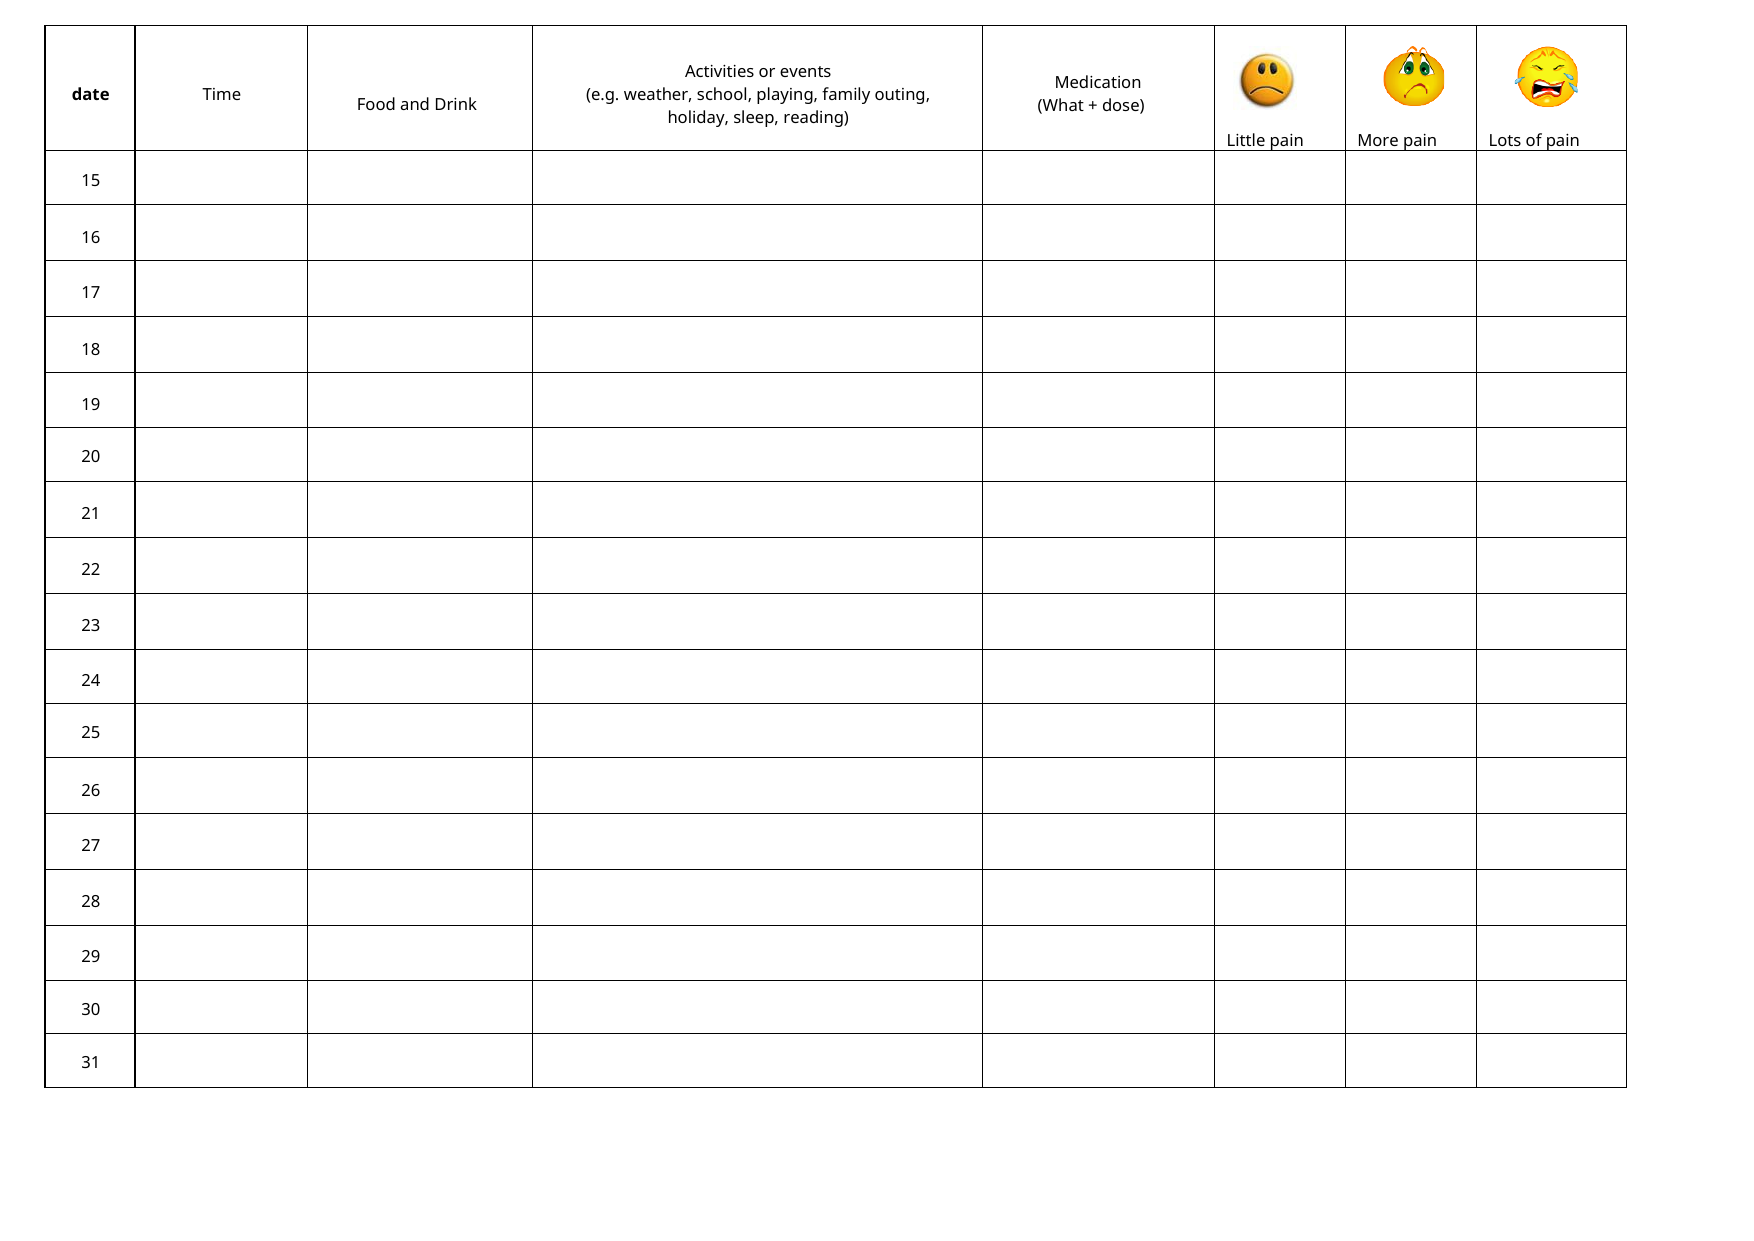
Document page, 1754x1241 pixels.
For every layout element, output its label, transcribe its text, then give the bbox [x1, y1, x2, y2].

table_cell [308, 1034, 532, 1087]
table_cell [1346, 926, 1476, 979]
table_cell [983, 814, 1214, 869]
table_header Time [136, 26, 307, 150]
table_cell 16 [46, 205, 134, 260]
table_cell [983, 758, 1214, 813]
table_cell 20 [46, 428, 134, 481]
table_cell [1477, 261, 1626, 316]
table_cell [533, 814, 982, 869]
table_cell [983, 261, 1214, 316]
table_cell [1346, 205, 1476, 260]
table_cell [983, 317, 1214, 372]
table_cell [308, 151, 532, 204]
table_cell [136, 428, 307, 481]
table_cell [1215, 1034, 1345, 1087]
table_cell 29 [46, 926, 134, 979]
table_cell 19 [46, 373, 134, 427]
table_cell [1346, 594, 1476, 649]
table_cell [983, 981, 1214, 1033]
table_header Lots of pain [1477, 26, 1626, 150]
table_cell [1215, 428, 1345, 481]
table_cell [983, 205, 1214, 260]
table_cell [1346, 428, 1476, 481]
table_cell [1346, 981, 1476, 1033]
table_cell [533, 205, 982, 260]
table_cell [136, 650, 307, 703]
table_cell [1215, 317, 1345, 372]
table_cell [1215, 758, 1345, 813]
table_cell [1215, 538, 1345, 592]
table_cell [308, 482, 532, 537]
table_cell 30 [46, 981, 134, 1033]
table_cell [533, 981, 982, 1033]
table_cell 26 [46, 758, 134, 813]
table_cell [983, 704, 1214, 757]
table_cell [533, 650, 982, 703]
table_cell [533, 704, 982, 757]
table_header More pain [1346, 26, 1476, 150]
table_cell [533, 261, 982, 316]
table_cell [1346, 317, 1476, 372]
table_cell [1477, 926, 1626, 979]
table_cell [533, 482, 982, 537]
table_cell [1346, 373, 1476, 427]
table_cell [136, 151, 307, 204]
table_cell [533, 1034, 982, 1087]
picture [1514, 46, 1578, 107]
table_cell [1215, 650, 1345, 703]
table_cell [983, 594, 1214, 649]
table_cell [1215, 594, 1345, 649]
table_cell [308, 261, 532, 316]
table_cell [136, 704, 307, 757]
table_cell [1346, 870, 1476, 925]
table_cell [136, 870, 307, 925]
table_cell [1477, 151, 1626, 204]
table_cell [1346, 704, 1476, 757]
table_cell [1215, 926, 1345, 979]
table_header date [46, 26, 134, 150]
table_header Little pain [1215, 26, 1345, 150]
table_cell [308, 205, 532, 260]
table_cell 21 [46, 482, 134, 537]
table_cell [308, 594, 532, 649]
table_cell [983, 926, 1214, 979]
table_cell 18 [46, 317, 134, 372]
picture [1233, 46, 1297, 110]
table_cell [983, 870, 1214, 925]
table_cell [533, 538, 982, 592]
table_cell [136, 261, 307, 316]
table_cell [533, 926, 982, 979]
table_cell [983, 650, 1214, 703]
table_cell 15 [46, 151, 134, 204]
table_cell [533, 373, 982, 427]
table_cell [136, 373, 307, 427]
table_cell [983, 151, 1214, 204]
table_cell [136, 482, 307, 537]
table_cell [983, 428, 1214, 481]
table_cell [1215, 151, 1345, 204]
table_header Food and Drink [308, 26, 532, 150]
table_cell [1477, 814, 1626, 869]
table_cell 27 [46, 814, 134, 869]
table_cell [1477, 704, 1626, 757]
table_cell [308, 373, 532, 427]
table_cell [136, 758, 307, 813]
table_cell [1477, 758, 1626, 813]
table_cell [533, 594, 982, 649]
table_cell [136, 594, 307, 649]
table_cell [308, 704, 532, 757]
table_cell [1477, 594, 1626, 649]
table_cell [136, 205, 307, 260]
table_cell [1215, 870, 1345, 925]
table_cell [983, 482, 1214, 537]
picture [1383, 46, 1445, 106]
table_cell [533, 428, 982, 481]
table_cell [1477, 482, 1626, 537]
table_cell [1477, 428, 1626, 481]
table_cell [136, 317, 307, 372]
table_cell [1215, 814, 1345, 869]
table_cell [1215, 981, 1345, 1033]
table_cell [1346, 758, 1476, 813]
table_cell [1477, 1034, 1626, 1087]
table_cell [1346, 538, 1476, 592]
table_cell 25 [46, 704, 134, 757]
table_cell [308, 317, 532, 372]
table_cell [1477, 538, 1626, 592]
table_cell 17 [46, 261, 134, 316]
table_cell [1215, 373, 1345, 427]
table_cell [136, 981, 307, 1033]
table_cell 28 [46, 870, 134, 925]
table_cell [308, 758, 532, 813]
table_cell 31 [46, 1034, 134, 1087]
table_cell [1346, 1034, 1476, 1087]
table_cell [308, 538, 532, 592]
table_cell [308, 926, 532, 979]
table_cell [1346, 261, 1476, 316]
table_cell 22 [46, 538, 134, 592]
table_cell [308, 428, 532, 481]
table_cell [136, 538, 307, 592]
table_cell [983, 538, 1214, 592]
table_cell [1346, 482, 1476, 537]
table_cell [1477, 317, 1626, 372]
table_cell [1477, 373, 1626, 427]
table_cell [1215, 261, 1345, 316]
table_cell [983, 373, 1214, 427]
table_cell [1215, 704, 1345, 757]
table_cell [1346, 151, 1476, 204]
table_cell [1346, 814, 1476, 869]
table_cell [1215, 482, 1345, 537]
table_cell [533, 758, 982, 813]
table_cell 24 [46, 650, 134, 703]
table_cell [1477, 650, 1626, 703]
table_cell [308, 650, 532, 703]
table_cell [308, 814, 532, 869]
table_cell [1477, 205, 1626, 260]
table_cell [1477, 981, 1626, 1033]
table_cell [533, 151, 982, 204]
table_cell [533, 317, 982, 372]
table_cell [1477, 870, 1626, 925]
table_cell [1346, 650, 1476, 703]
table_cell [533, 870, 982, 925]
table_cell [308, 981, 532, 1033]
table_cell 23 [46, 594, 134, 649]
table_cell [308, 870, 532, 925]
table_header Medication (What + dose) [983, 26, 1214, 150]
table_header Activities or events (e.g. weather, school, playing, family outing, holiday, sleep, reading) [533, 26, 982, 150]
table_cell [136, 814, 307, 869]
table_cell [136, 926, 307, 979]
table_cell [136, 1034, 307, 1087]
table_cell [983, 1034, 1214, 1087]
table_cell [1215, 205, 1345, 260]
